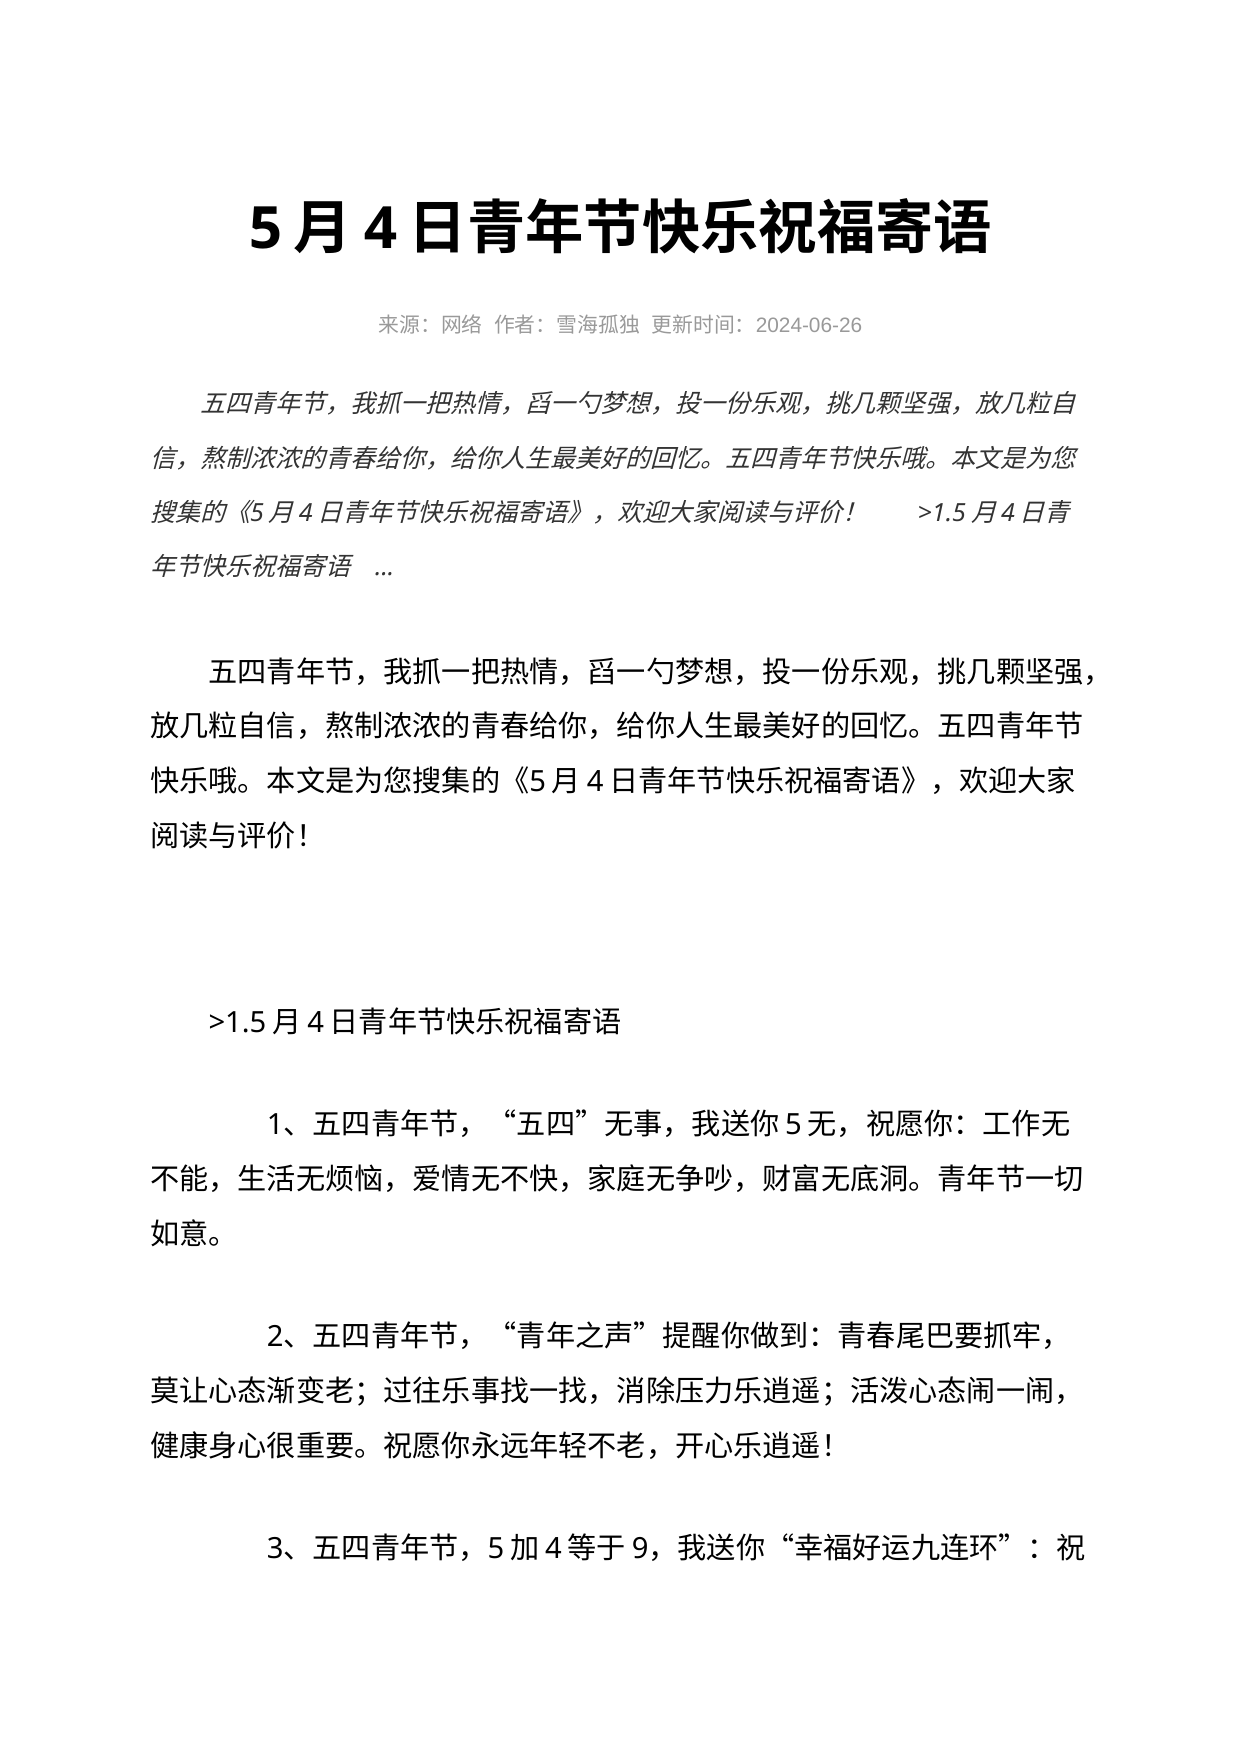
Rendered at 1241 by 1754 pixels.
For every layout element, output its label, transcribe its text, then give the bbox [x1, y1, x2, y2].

text 1、五四青年节，“五四”无事，我送你5无，祝愿你：工作无不能，生活无烦恼，爱情无不快，家庭无争吵，财富无底洞。青年节一切如意。 [150, 1101, 1090, 1253]
text 来源：网络 作者：雪海孤独 更新时间：2024-06-26 [150, 313, 1090, 337]
text 五四青年节，我抓一把热情，舀一勺梦想，投一份乐观，挑几颗坚强，放几粒自信，熬制浓浓的青春给你，给你人生最美好的回忆。五四青年节快乐哦。本文是为您搜集的《5月4日青年节快乐祝福寄语》，欢迎大家阅读与评价！ >1.5月4日青年节快乐祝福寄语 ... [150, 384, 1090, 583]
text 2、五四青年节，“青年之声”提醒你做到：青春尾巴要抓牢，莫让心态渐变老；过往乐事找一找，消除压力乐逍遥；活泼心态闹一闹，健康身心很重要。祝愿你永远年轻不老，开心乐逍遥！ [150, 1312, 1090, 1465]
subtitle 5月4日青年节快乐祝福寄语 [150, 181, 1090, 266]
text >1.5月4日青年节快乐祝福寄语 [150, 999, 1090, 1041]
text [150, 1524, 1090, 1567]
text 五四青年节，我抓一把热情，舀一勺梦想，投一份乐观，挑几颗坚强，放几粒自信，熬制浓浓的青春给你，给你人生最美好的回忆。五四青年节快乐哦。本文是为您搜集的《5月4日青年节快乐祝福寄语》，欢迎大家阅读与评价！ [150, 648, 1090, 855]
